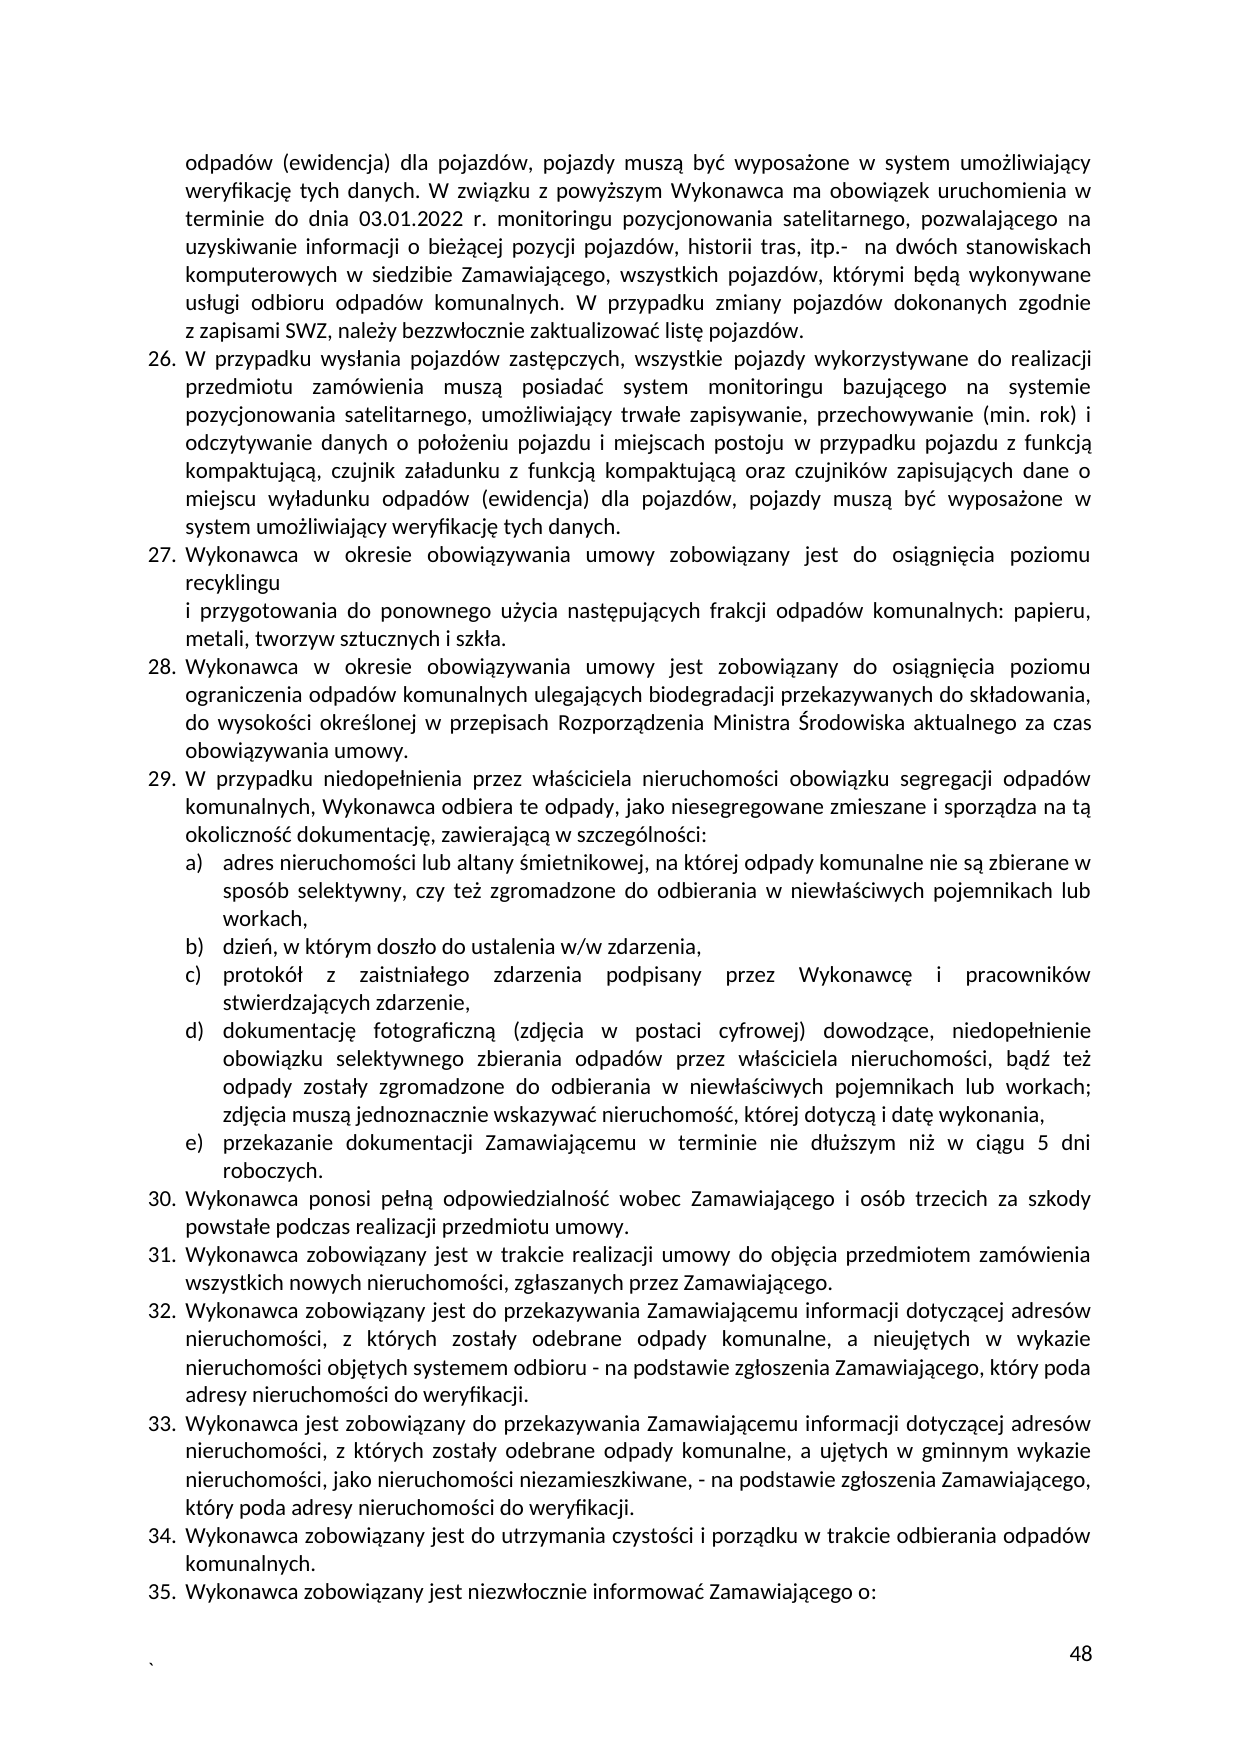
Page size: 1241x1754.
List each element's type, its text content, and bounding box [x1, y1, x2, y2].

list Wykonawca zobowiązany jest niezwłocznie informować Zamawiającego o: [148, 1577, 1092, 1605]
list Wykonawca w okresie obowiązywania umowy zobowiązany jest do osiągnięcia poziomu recyklingu i przygotowania do ponownego użycia następujących frakcji odpadów komunalnych: papieru, metali, tworzyw sztucznych i szkła. [148, 540, 1092, 652]
list protokół z zaistniałego zdarzenia podpisany przez Wykonawcę i pracowników stwierdzających zdarzenie, [185, 960, 1092, 1016]
list Wykonawca jest zobowiązany do przekazywania Zamawiającemu informacji dotyczącej adresów nieruchomości, z których zostały odebrane odpady komunalne, a ujętych w gminnym wykazie nieruchomości, jako nieruchomości niezamieszkiwane, - na podstawie zgłoszenia Zamawiającego, który poda adresy nieruchomości do weryfikacji. [148, 1409, 1092, 1521]
list Wykonawca zobowiązany jest do przekazywania Zamawiającemu informacji dotyczącej adresów nieruchomości, z których zostały odebrane odpady komunalne, a nieujętych w wykazie nieruchomości objętych systemem odbioru - na podstawie zgłoszenia Zamawiającego, który poda adresy nieruchomości do weryfikacji. [148, 1297, 1092, 1409]
list Wykonawca w okresie obowiązywania umowy jest zobowiązany do osiągnięcia poziomu ograniczenia odpadów komunalnych ulegających biodegradacji przekazywanych do składowania, do wysokości określonej w przepisach Rozporządzenia Ministra Środowiska aktualnego za czas obowiązywania umowy. [148, 652, 1092, 764]
list Wykonawca zobowiązany jest do utrzymania czystości i porządku w trakcie odbierania odpadów komunalnych. [148, 1521, 1092, 1577]
list przekazanie dokumentacji Zamawiającemu w terminie nie dłuższym niż w ciągu 5 dni roboczych. [185, 1128, 1092, 1184]
list W przypadku wysłania pojazdów zastępczych, wszystkie pojazdy wykorzystywane do realizacji przedmiotu zamówienia muszą posiadać system monitoringu bazującego na systemie pozycjonowania satelitarnego, umożliwiający trwałe zapisywanie, przechowywanie (min. rok) i odczytywanie danych o położeniu pojazdu i miejscach postoju w przypadku pojazdu z funkcją kompaktującą, czujnik załadunku z funkcją kompaktującą oraz czujników zapisujących dane o miejscu wyładunku odpadów (ewidencja) dla pojazdów, pojazdy muszą być wyposażone w system umożliwiający weryfikację tych danych. [148, 344, 1092, 540]
list adres nieruchomości lub altany śmietnikowej, na której odpady komunalne nie są zbierane w sposób selektywny, czy też zgromadzone do odbierania w niewłaściwych pojemnikach lub workach, [185, 848, 1092, 932]
list Wykonawca ponosi pełną odpowiedzialność wobec Zamawiającego i osób trzecich za szkody powstałe podczas realizacji przedmiotu umowy. [148, 1184, 1092, 1241]
list dzień, w którym doszło do ustalenia w/w zdarzenia, [185, 932, 1092, 960]
list W przypadku niedopełnienia przez właściciela nieruchomości obowiązku segregacji odpadów komunalnych, Wykonawca odbiera te odpady, jako niesegregowane zmieszane i sporządza na tą okoliczność dokumentację, zawierającą w szczególności: [148, 764, 1092, 848]
list Wykonawca zobowiązany jest w trakcie realizacji umowy do objęcia przedmiotem zamówienia wszystkich nowych nieruchomości, zgłaszanych przez Zamawiającego. [148, 1241, 1092, 1297]
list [148, 148, 1092, 344]
list dokumentację fotograficzną (zdjęcia w postaci cyfrowej) dowodzące, niedopełnienie obowiązku selektywnego zbierania odpadów przez właściciela nieruchomości, bądź też odpady zostały zgromadzone do odbierania w niewłaściwych pojemnikach lub workach; zdjęcia muszą jednoznacznie wskazywać nieruchomość, której dotyczą i datę wykonania, [185, 1016, 1092, 1128]
